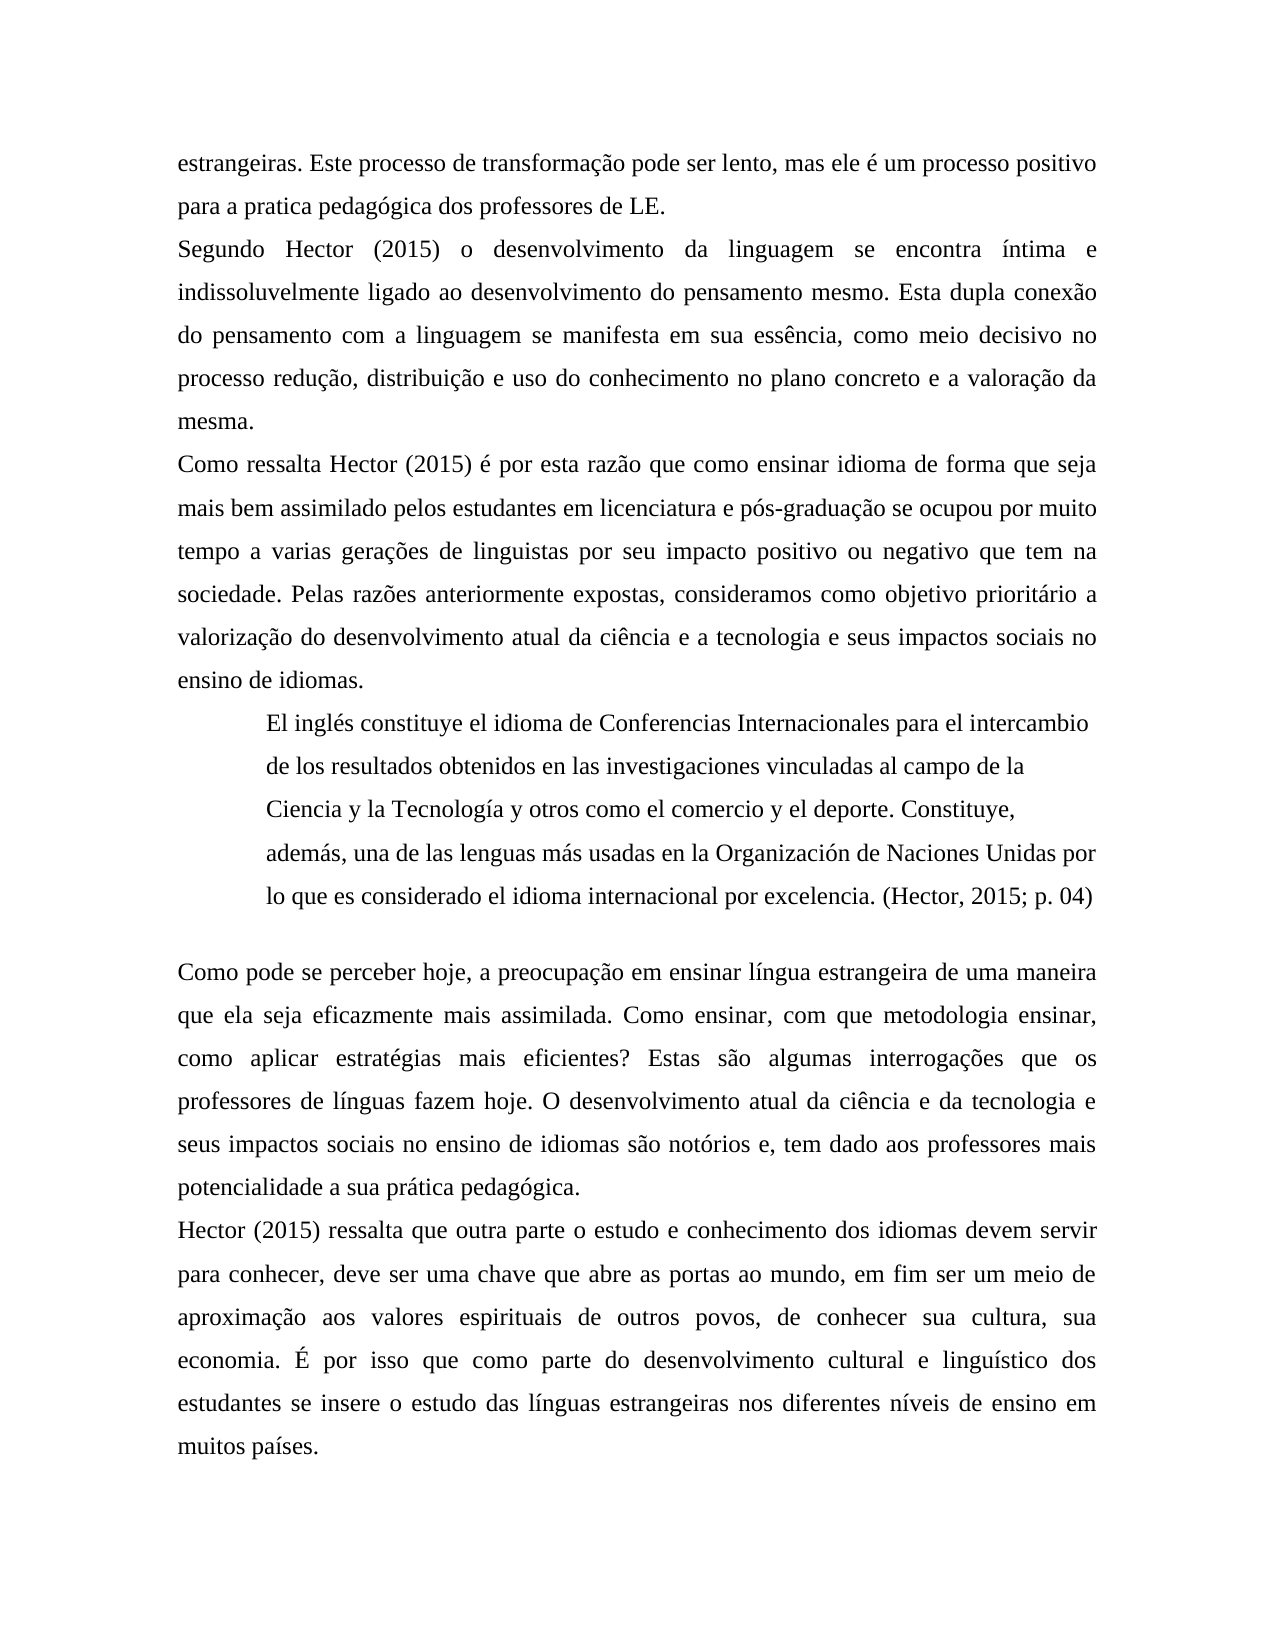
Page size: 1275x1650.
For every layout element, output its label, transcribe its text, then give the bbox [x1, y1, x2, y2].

text Segundo Hector (2015) o desenvolvimento da linguagem se encontra íntima e indissoluvelmente ligado ao desenvolvimento do pensamento mesmo. Esta dupla conexão do pensamento com a linguagem se manifesta em sua essência, como meio decisivo no processo redução, distribuição e uso do conhecimento no plano concreto e a valoração da mesma. [177, 234, 1098, 435]
text Como ressalta Hector (2015) é por esta razão que como ensinar idioma de forma que seja mais bem assimilado pelos estudantes em licenciatura e pós-graduação se ocupou por muito tempo a varias gerações de linguistas por seu impacto positivo ou negativo que tem na sociedade. Pelas razões anteriormente expostas, consideramos como objetivo prioritário a valorização do desenvolvimento atual da ciência e a tecnologia e seus impactos sociais no ensino de idiomas. [177, 449, 1098, 694]
text Hector (2015) ressalta que outra parte o estudo e conhecimento dos idiomas devem servir para conhecer, deve ser uma chave que abre as portas ao mundo, em fim ser um meio de aproximação aos valores espirituais de outros povos, de conhecer sua cultura, sua economia. É por isso que como parte do desenvolvimento cultural e linguístico dos estudantes se insere o estudo das línguas estrangeiras nos diferentes níveis de ensino em muitos países. [177, 1216, 1098, 1460]
text El inglés constituye el idioma de Conferencias Internacionales para el intercambio de los resultados obtenidos en las investigaciones vinculadas al campo de la Ciencia y la Tecnología y otros como el comercio y el deporte. Constituye, además, una de las lenguas más usadas en la Organización de Naciones Unidas por lo que es considerado el idioma internacional por excelencia. (Hector, 2015; p. 04) [266, 708, 1098, 909]
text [177, 148, 1098, 219]
text Como pode se perceber hoje, a preocupação em ensinar língua estrangeira de uma maneira que ela seja eficazmente mais assimilada. Como ensinar, com que metodologia ensinar, como aplicar estratégias mais eficientes? Estas são algumas interrogações que os professores de línguas fazem hoje. O desenvolvimento atual da ciência e da tecnologia e seus impactos sociais no ensino de idiomas são notórios e, tem dado aos professores mais potencialidade a sua prática pedagógica. [177, 957, 1098, 1201]
